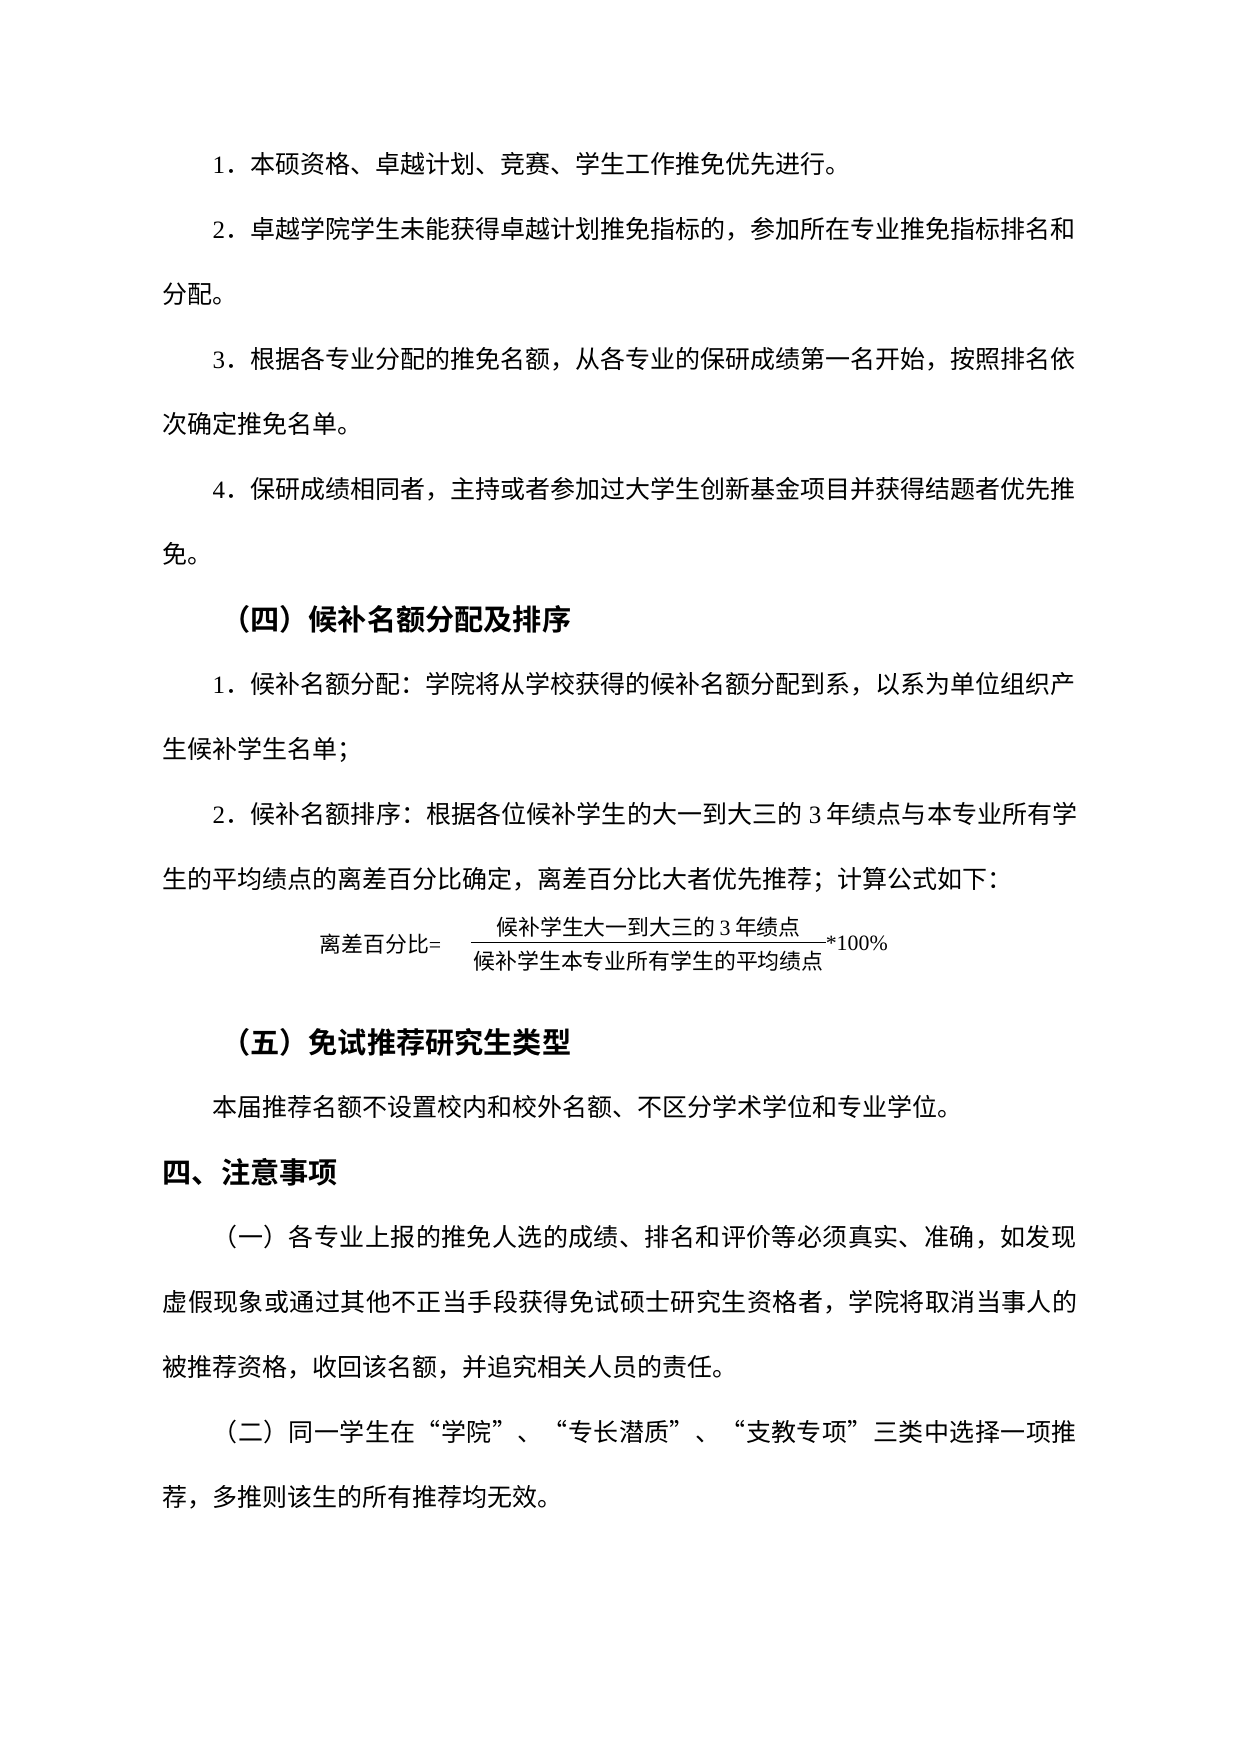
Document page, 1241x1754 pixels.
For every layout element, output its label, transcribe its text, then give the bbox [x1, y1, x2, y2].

text 1．本硕资格、卓越计划、竞赛、学生工作推免优先进行。 [162, 130, 1078, 195]
text 4．保研成绩相同者，主持或者参加过大学生创新基金项目并获得结题者优先推免。 [162, 455, 1078, 585]
text （一）各专业上报的推免人选的成绩、排名和评价等必须真实、准确，如发现虚假现象或通过其他不正当手段获得免试硕士研究生资格者，学院将取消当事人的被推荐资格，收回该名额，并追究相关人员的责任。 [162, 1203, 1078, 1398]
text （五）免试推荐研究生类型 [162, 1008, 1078, 1073]
table_header 候补学生大一到大三的3年绩点 [471, 910, 826, 942]
text 3．根据各专业分配的推免名额，从各专业的保研成绩第一名开始，按照排名依次确定推免名单。 [162, 325, 1078, 455]
table_cell 候补学生本专业所有学生的平均绩点 [471, 943, 826, 976]
text 本届推荐名额不设置校内和校外名额、不区分学术学位和专业学位。 [162, 1073, 1078, 1138]
text 四、注意事项 [162, 1138, 1078, 1203]
text （四）候补名额分配及排序 [162, 585, 1078, 650]
text （二）同一学生在“学院”、“专长潜质”、“支教专项”三类中选择一项推荐，多推则该生的所有推荐均无效。 [162, 1398, 1078, 1528]
table_header *100% [826, 910, 921, 976]
table_header 离差百分比= [319, 910, 471, 976]
text 2．候补名额排序：根据各位候补学生的大一到大三的3年绩点与本专业所有学生的平均绩点的离差百分比确定，离差百分比大者优先推荐；计算公式如下： [162, 780, 1078, 910]
text 2．卓越学院学生未能获得卓越计划推免指标的，参加所在专业推免指标排名和分配。 [162, 195, 1078, 325]
text 1．候补名额分配：学院将从学校获得的候补名额分配到系，以系为单位组织产生候补学生名单； [162, 650, 1078, 780]
